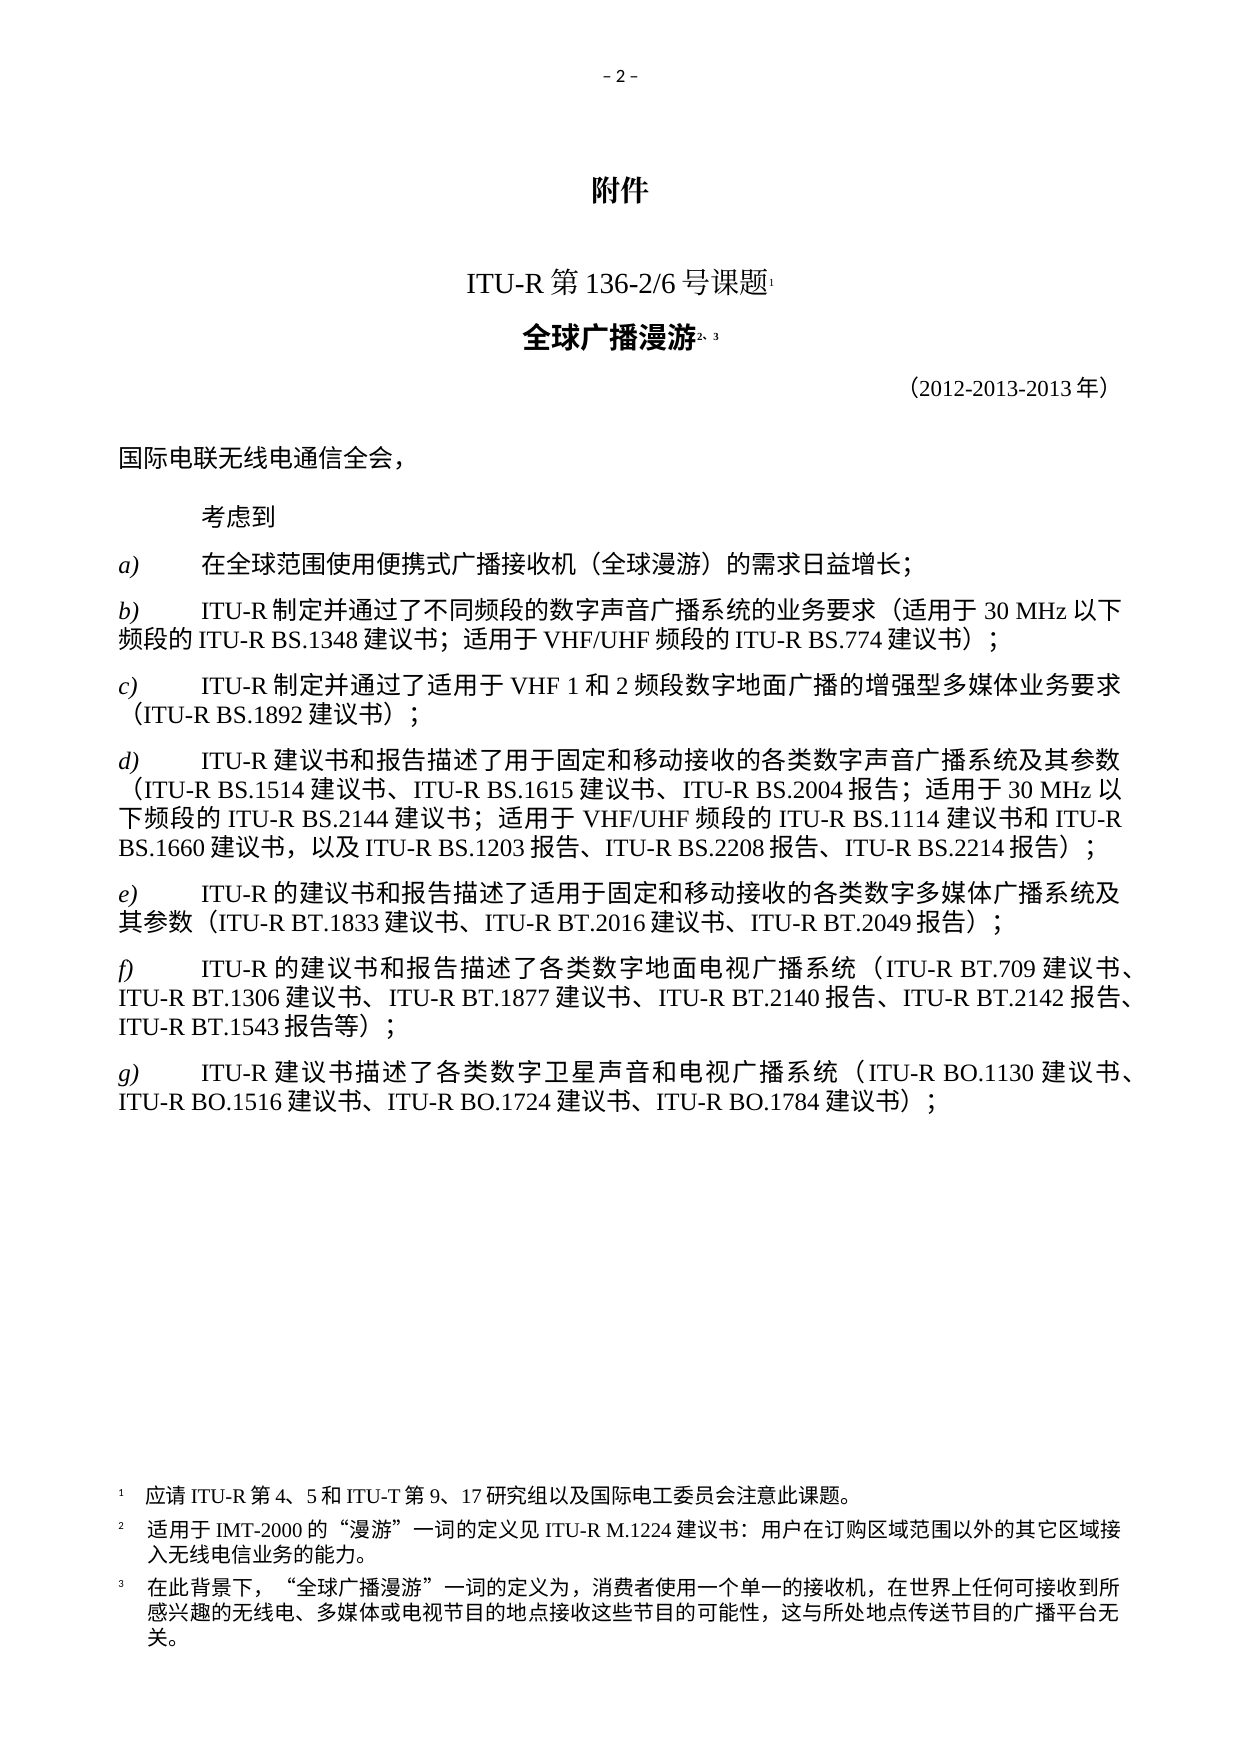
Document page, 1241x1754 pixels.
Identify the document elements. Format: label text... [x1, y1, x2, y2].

title 国际电联无线电通信全会， [118, 444, 1122, 473]
text e) ITU-R的建议书和报告描述了适用于固定和移动接收的各类数字多媒体广播系统及其参数（ITU-R BT.1833建议书、ITU-R BT.2016建议书、ITU-R BT.2049报告）； [118, 879, 1122, 937]
text a) 在全球范围使用便携式广播接收机（全球漫游）的需求日益增长； [118, 550, 1122, 579]
title 附件 [118, 168, 1122, 210]
text 考虑到 [201, 497, 1122, 533]
text g) ITU-R建议书描述了各类数字卫星声音和电视广播系统（ITU-R BO.1130建议书、ITU-R BO.1516建议书、ITU-R BO.1724建议书、ITU-R BO.1784建议书）； [118, 1058, 1122, 1117]
text （2012-2013-2013年） [118, 373, 1122, 402]
text c) ITU-R制定并通过了适用于VHF 1和2频段数字地面广播的增强型多媒体业务要求（ITU-R BS.1892建议书）； [118, 671, 1122, 729]
text b) ITU-R制定并通过了不同频段的数字声音广播系统的业务要求（适用于30 MHz以下频段的ITU-R BS.1348建议书；适用于VHF/UHF频段的ITU-R BS.774建议书）； [118, 596, 1122, 654]
text d) ITU-R建议书和报告描述了用于固定和移动接收的各类数字声音广播系统及其参数（ITU-R BS.1514建议书、ITU-R BS.1615建议书、ITU-R BS.2004报告；适用于30 MHz以下频段的ITU-R BS.2144建议书；适用于VHF/UHF频段的ITU-R BS.1114建议书和ITU-R BS.1660建议书，以及ITU-R BS.1203报告、ITU-R BS.2208报告、ITU-R BS.2214报告）； [118, 746, 1122, 862]
text f) ITU-R的建议书和报告描述了各类数字地面电视广播系统（ITU-R BT.709建议书、ITU-R BT.1306建议书、ITU-R BT.1877建议书、ITU-R BT.2140报告、ITU-R BT.2142报告、ITU-R BT.1543报告等）； [118, 954, 1122, 1042]
text ITU-R第136-2/6号课题 [118, 260, 1122, 302]
title 全球广播漫游、 [118, 314, 1122, 357]
